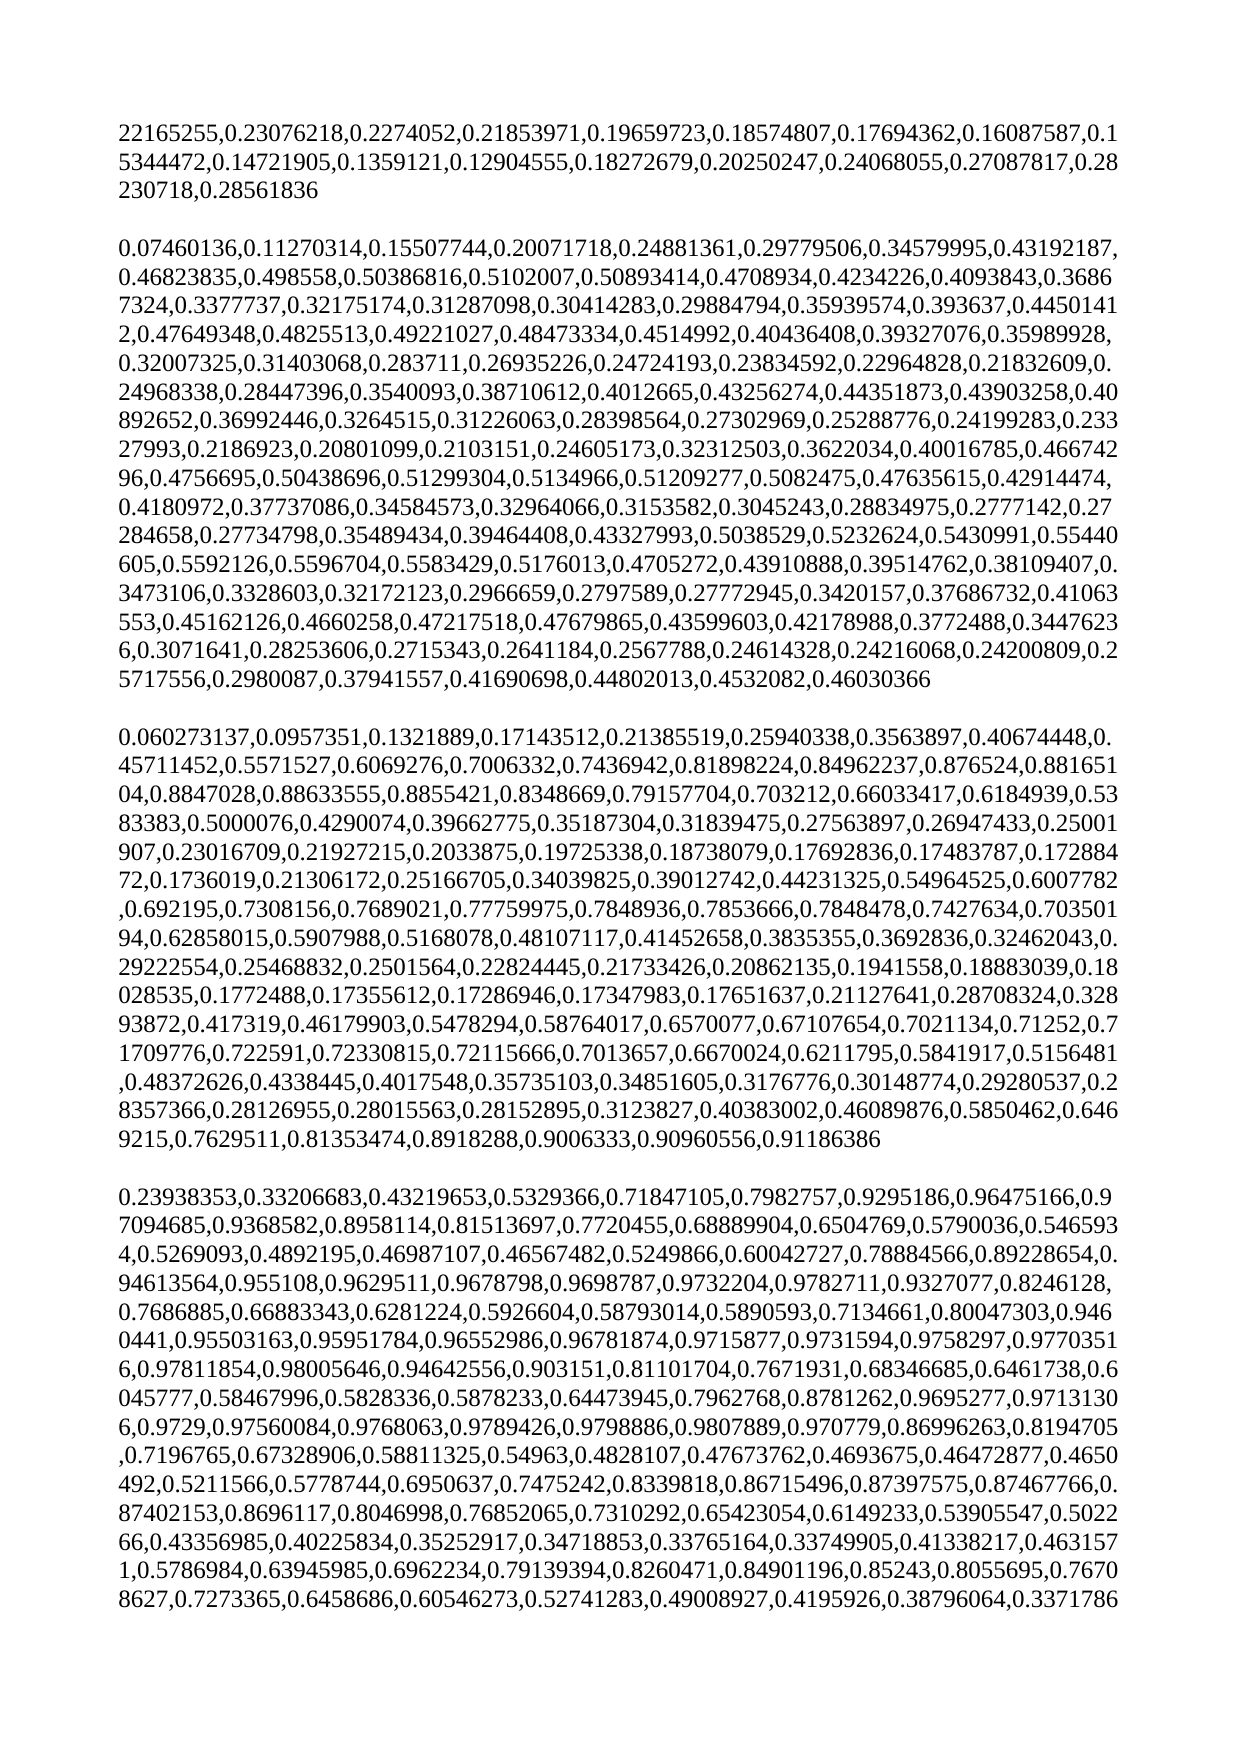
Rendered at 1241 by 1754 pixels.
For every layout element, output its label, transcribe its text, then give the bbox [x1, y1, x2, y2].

text 0.060273137,0.0957351,0.1321889,0.17143512,0.21385519,0.25940338,0.3563897,0.40674448,0.45711452,0.5571527,0.6069276,0.7006332,0.7436942,0.81898224,0.84962237,0.876524,0.88165104,0.8847028,0.88633555,0.8855421,0.8348669,0.79157704,0.703212,0.66033417,0.6184939,0.5383383,0.5000076,0.4290074,0.39662775,0.35187304,0.31839475,0.27563897,0.26947433,0.25001907,0.23016709,0.21927215,0.2033875,0.19725338,0.18738079,0.17692836,0.17483787,0.17288472,0.1736019,0.21306172,0.25166705,0.34039825,0.39012742,0.44231325,0.54964525,0.6007782,0.692195,0.7308156,0.7689021,0.77759975,0.7848936,0.7853666,0.7848478,0.7427634,0.70350194,0.62858015,0.5907988,0.5168078,0.48107117,0.41452658,0.3835355,0.3692836,0.32462043,0.29222554,0.25468832,0.2501564,0.22824445,0.21733426,0.20862135,0.1941558,0.18883039,0.18028535,0.1772488,0.17355612,0.17286946,0.17347983,0.17651637,0.21127641,0.28708324,0.32893872,0.417319,0.46179903,0.5478294,0.58764017,0.6570077,0.67107654,0.7021134,0.71252,0.71709776,0.722591,0.72330815,0.72115666,0.7013657,0.6670024,0.6211795,0.5841917,0.5156481,0.48372626,0.4338445,0.4017548,0.35735103,0.34851605,0.3176776,0.30148774,0.29280537,0.28357366,0.28126955,0.28015563,0.28152895,0.3123827,0.40383002,0.46089876,0.5850462,0.6469215,0.7629511,0.81353474,0.8918288,0.9006333,0.90960556,0.91186386 [118, 722, 1122, 1153]
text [118, 1182, 1122, 1613]
text 0.07460136,0.11270314,0.15507744,0.20071718,0.24881361,0.29779506,0.34579995,0.43192187,0.46823835,0.498558,0.50386816,0.5102007,0.50893414,0.4708934,0.4234226,0.4093843,0.36867324,0.3377737,0.32175174,0.31287098,0.30414283,0.29884794,0.35939574,0.393637,0.44501412,0.47649348,0.4825513,0.49221027,0.48473334,0.4514992,0.40436408,0.39327076,0.35989928,0.32007325,0.31403068,0.283711,0.26935226,0.24724193,0.23834592,0.22964828,0.21832609,0.24968338,0.28447396,0.3540093,0.38710612,0.4012665,0.43256274,0.44351873,0.43903258,0.40892652,0.36992446,0.3264515,0.31226063,0.28398564,0.27302969,0.25288776,0.24199283,0.23327993,0.2186923,0.20801099,0.2103151,0.24605173,0.32312503,0.3622034,0.40016785,0.46674296,0.4756695,0.50438696,0.51299304,0.5134966,0.51209277,0.5082475,0.47635615,0.42914474,0.4180972,0.37737086,0.34584573,0.32964066,0.3153582,0.3045243,0.28834975,0.2777142,0.27284658,0.27734798,0.35489434,0.39464408,0.43327993,0.5038529,0.5232624,0.5430991,0.55440605,0.5592126,0.5596704,0.5583429,0.5176013,0.4705272,0.43910888,0.39514762,0.38109407,0.3473106,0.3328603,0.32172123,0.2966659,0.2797589,0.27772945,0.3420157,0.37686732,0.41063553,0.45162126,0.4660258,0.47217518,0.47679865,0.43599603,0.42178988,0.3772488,0.34476236,0.3071641,0.28253606,0.2715343,0.2641184,0.2567788,0.24614328,0.24216068,0.24200809,0.25717556,0.2980087,0.37941557,0.41690698,0.44802013,0.4532082,0.46030366 [118, 233, 1122, 693]
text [118, 118, 1122, 204]
